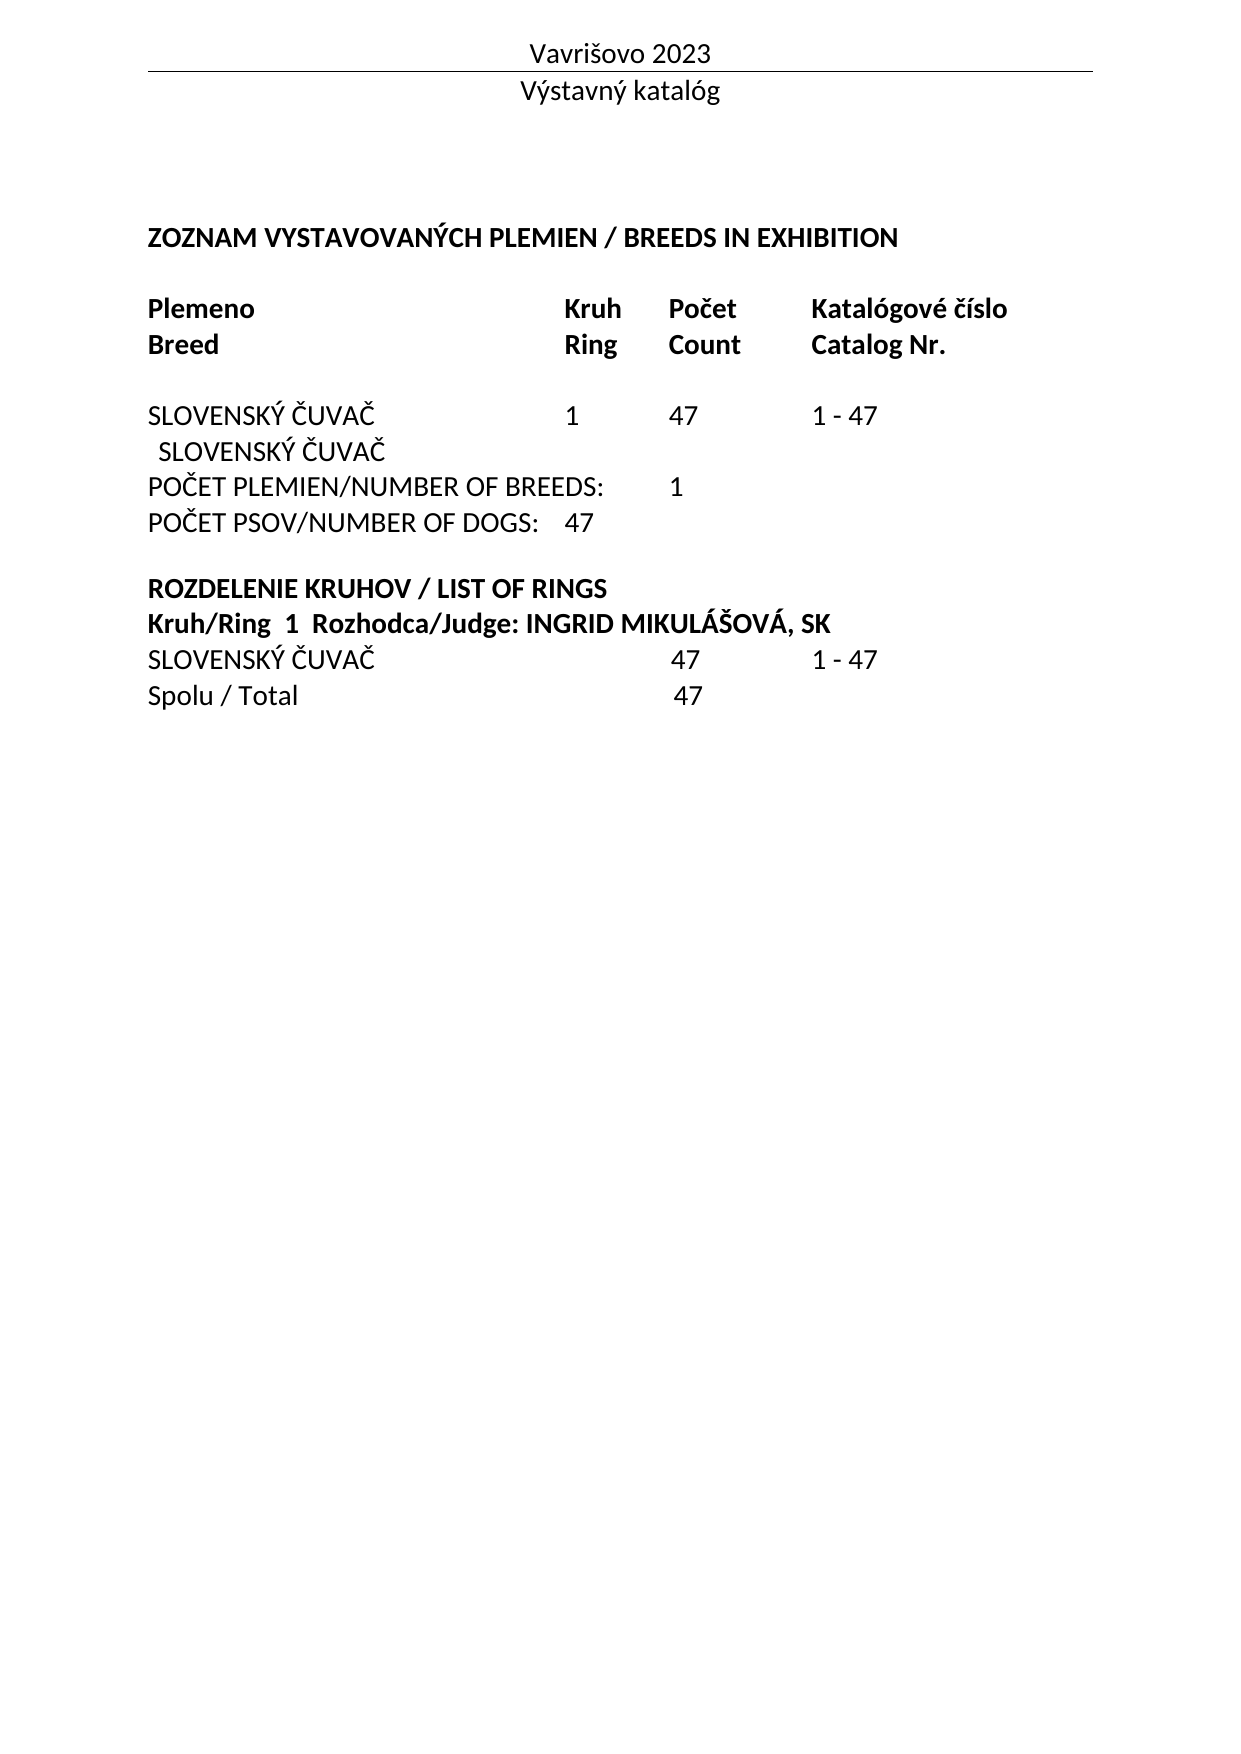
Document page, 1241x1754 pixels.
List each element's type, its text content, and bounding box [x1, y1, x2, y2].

text Breed Ring Count Catalog Nr. [148, 326, 1093, 361]
text SLOVENSKÝ ČUVAČ 47 1 - 47 [148, 641, 1093, 677]
text SLOVENSKÝ ČUVAČ 1 47 1 - 47 [148, 397, 1093, 433]
text ROZDELENIE KRUHOV / LIST OF RINGS [148, 570, 1093, 606]
text ZOZNAM VYSTAVOVANÝCH PLEMIEN / BREEDS IN EXHIBITION [148, 219, 1093, 254]
text SLOVENSKÝ ČUVAČ [148, 433, 1093, 468]
text POČET PSOV/NUMBER OF DOGS: 47 [148, 504, 1093, 539]
text Kruh/Ring 1 Rozhodca/Judge: INGRID MIKULÁŠOVÁ, SK [148, 606, 1093, 641]
text Plemeno Kruh Počet Katalógové číslo [148, 290, 1093, 326]
text Spolu / Total 47 [148, 677, 1093, 712]
text POČET PLEMIEN/NUMBER OF BREEDS: 1 [148, 468, 1093, 504]
